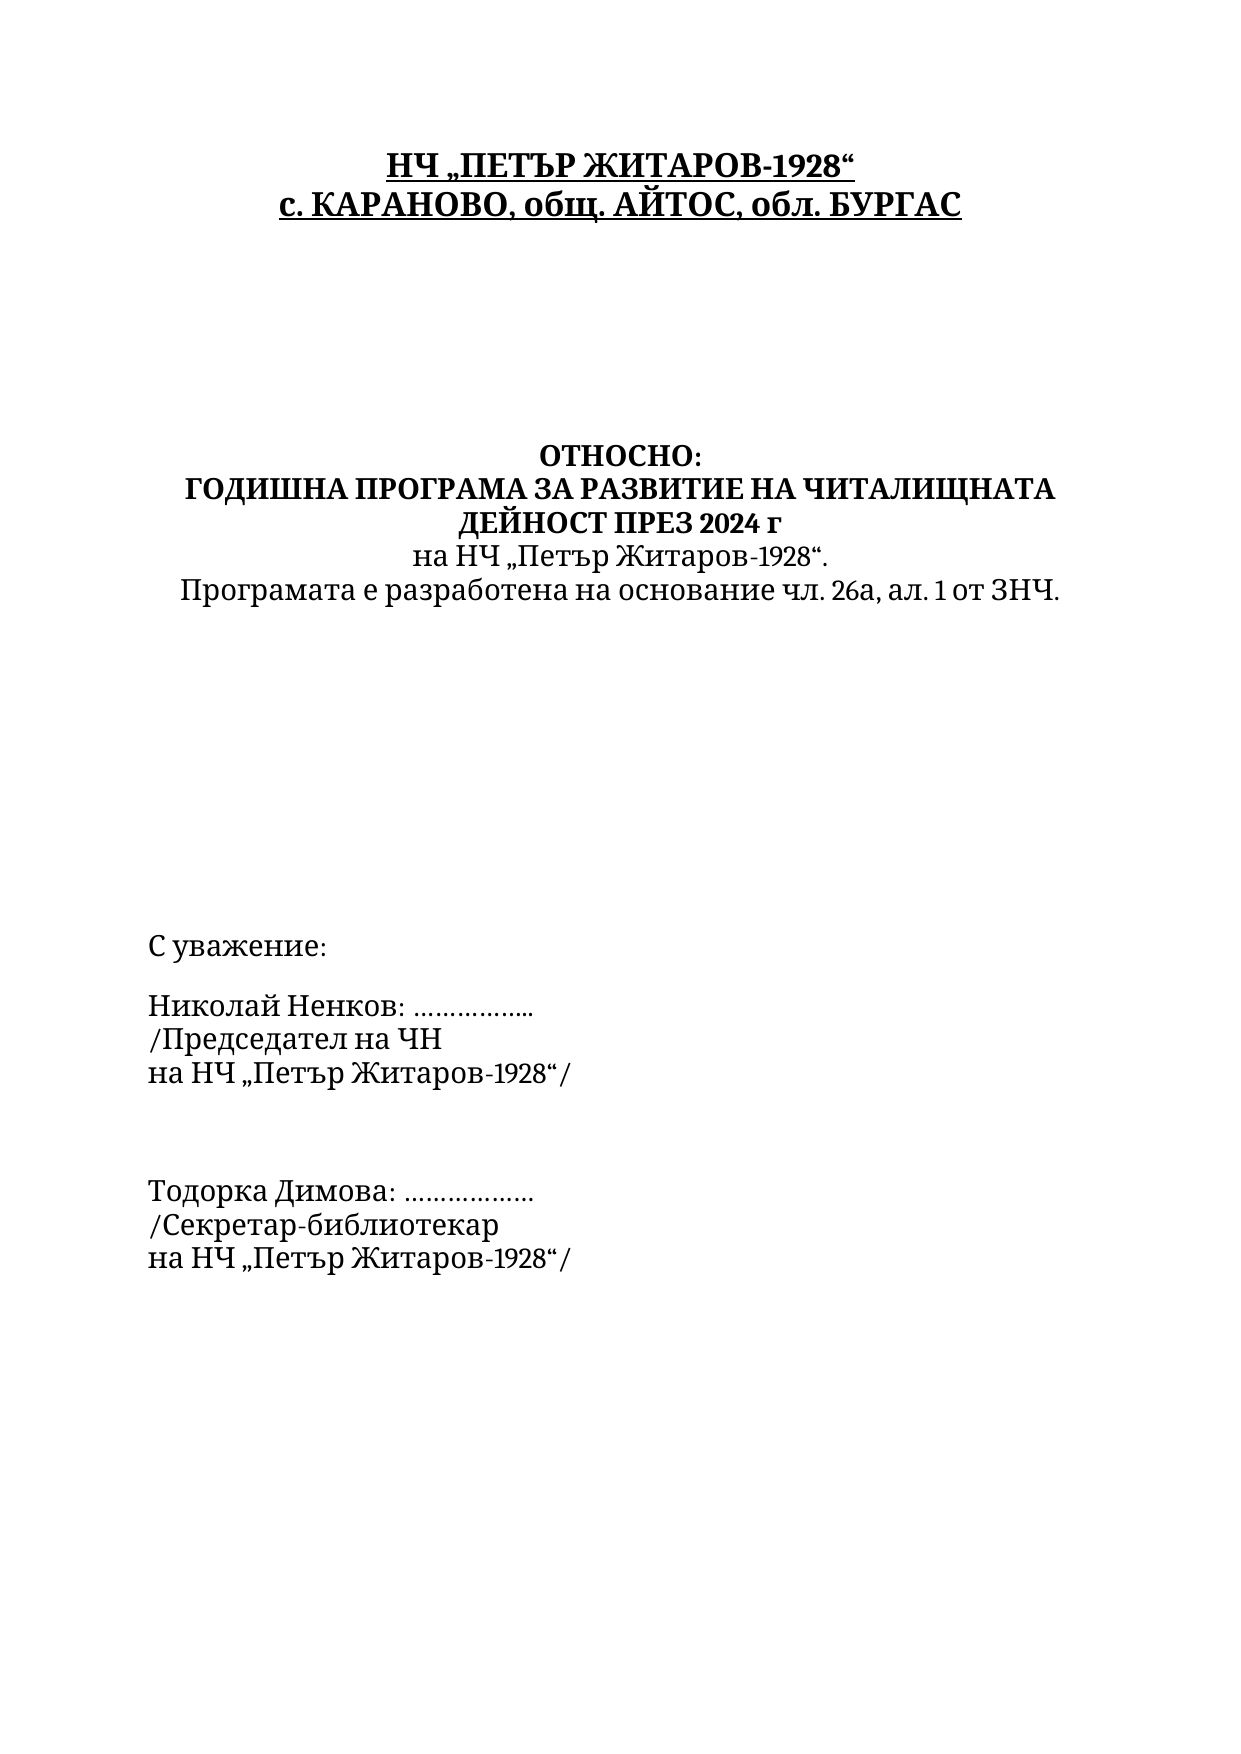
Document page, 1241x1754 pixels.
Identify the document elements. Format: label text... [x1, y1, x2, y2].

text с. КАРАНОВО, общ. АЙТОС, обл. БУРГАС [148, 186, 1093, 224]
text на НЧ „Петър Житаров-1928“/ [148, 1057, 1093, 1090]
text ГОДИШНА ПРОГРАМА ЗА РАЗВИТИЕ НА ЧИТАЛИЩНАТА ДЕЙНОСТ ПРЕЗ 2024 г [148, 473, 1093, 541]
text НЧ „ПЕТЪР ЖИТАРОВ-1928“ [148, 148, 1093, 186]
text Тодорка Димова: ……………… [148, 1176, 1093, 1209]
text /Секретар-библиотекар [148, 1209, 1093, 1243]
text /Председател на ЧН [148, 1023, 1093, 1057]
text Николай Ненков: …………….. [148, 990, 1093, 1023]
text ОТНОСНО: [148, 440, 1093, 473]
text Програмата е разработена на основание чл. 26а, ал. 1 от ЗНЧ. [148, 574, 1093, 608]
text на НЧ „Петър Житаров-1928“. [148, 541, 1093, 574]
text на НЧ „Петър Житаров-1928“/ [148, 1243, 1093, 1276]
text С уважение: [148, 930, 1093, 964]
